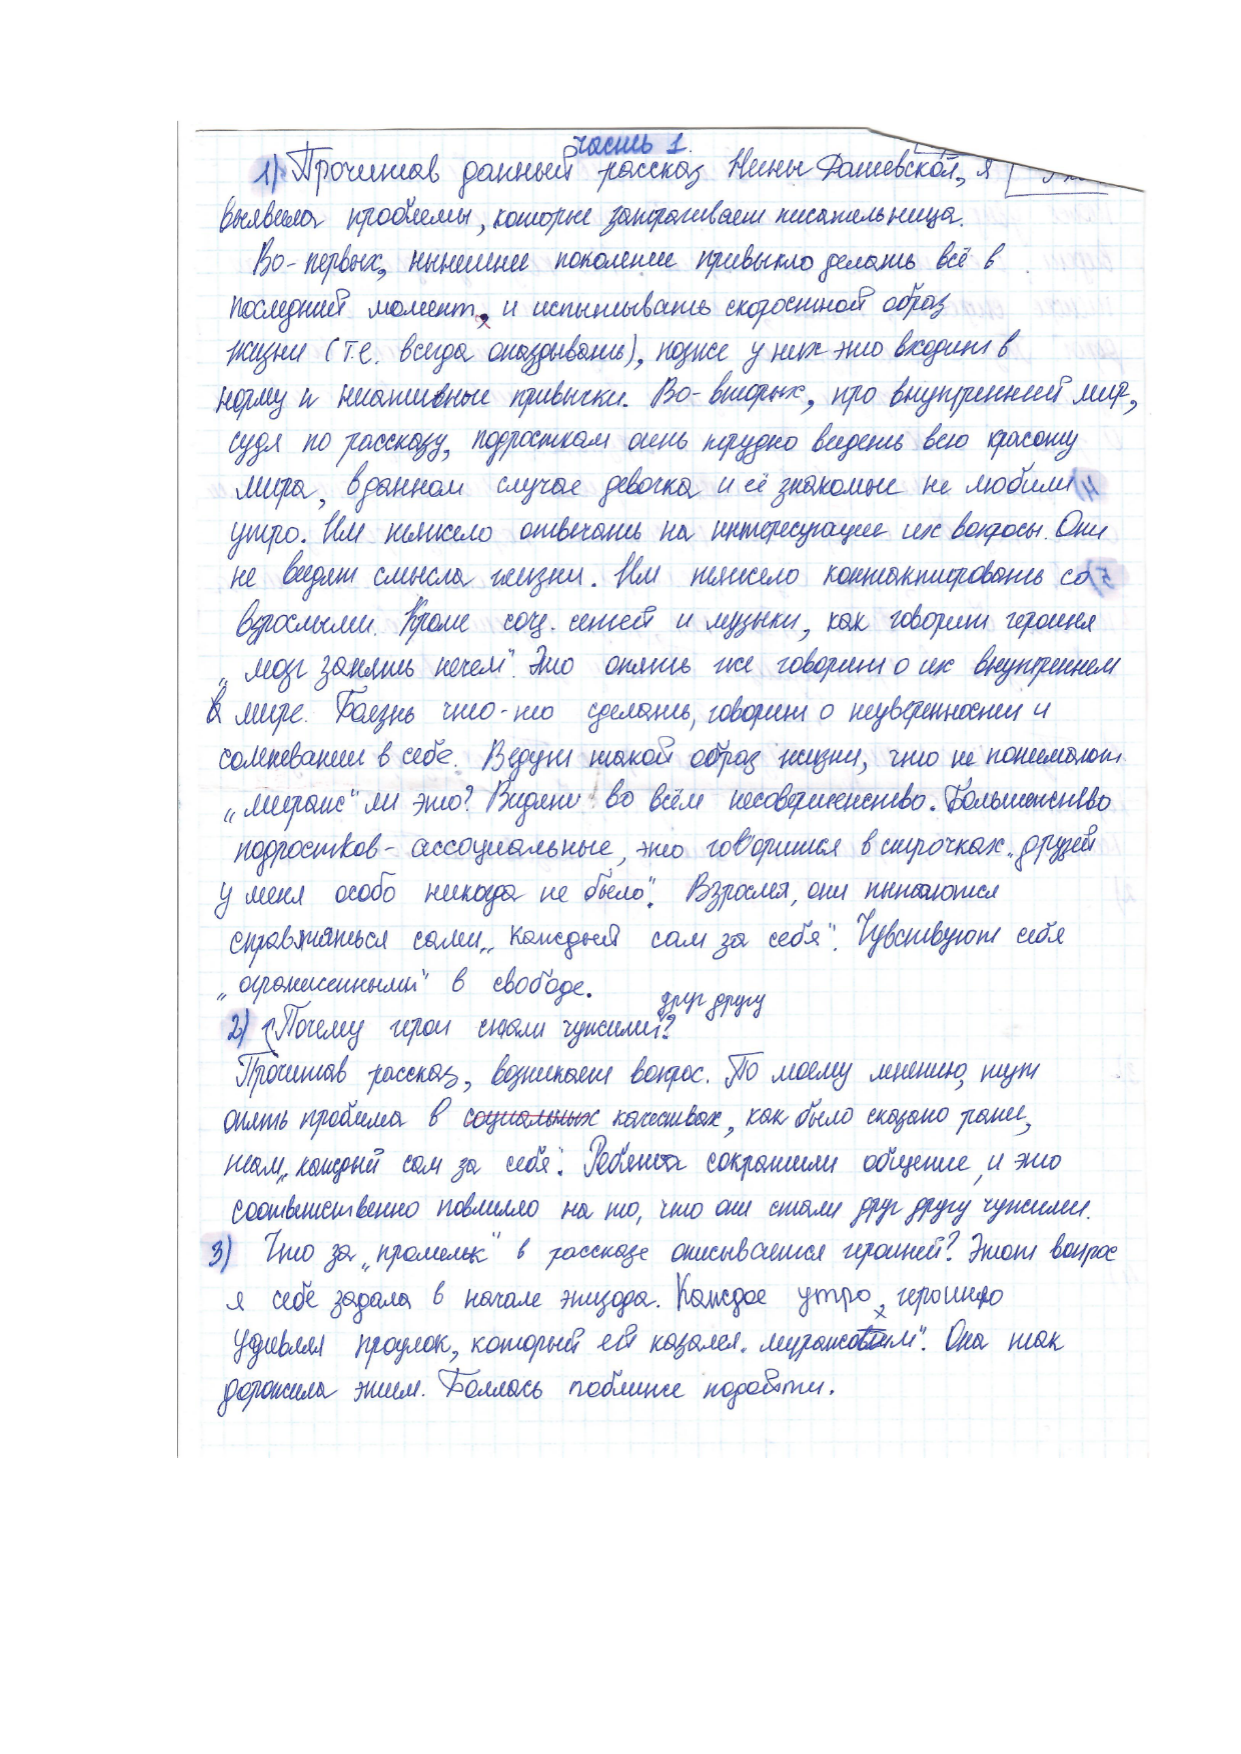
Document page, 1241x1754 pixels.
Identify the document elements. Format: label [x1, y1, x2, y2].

picture [177, 118, 1152, 1458]
